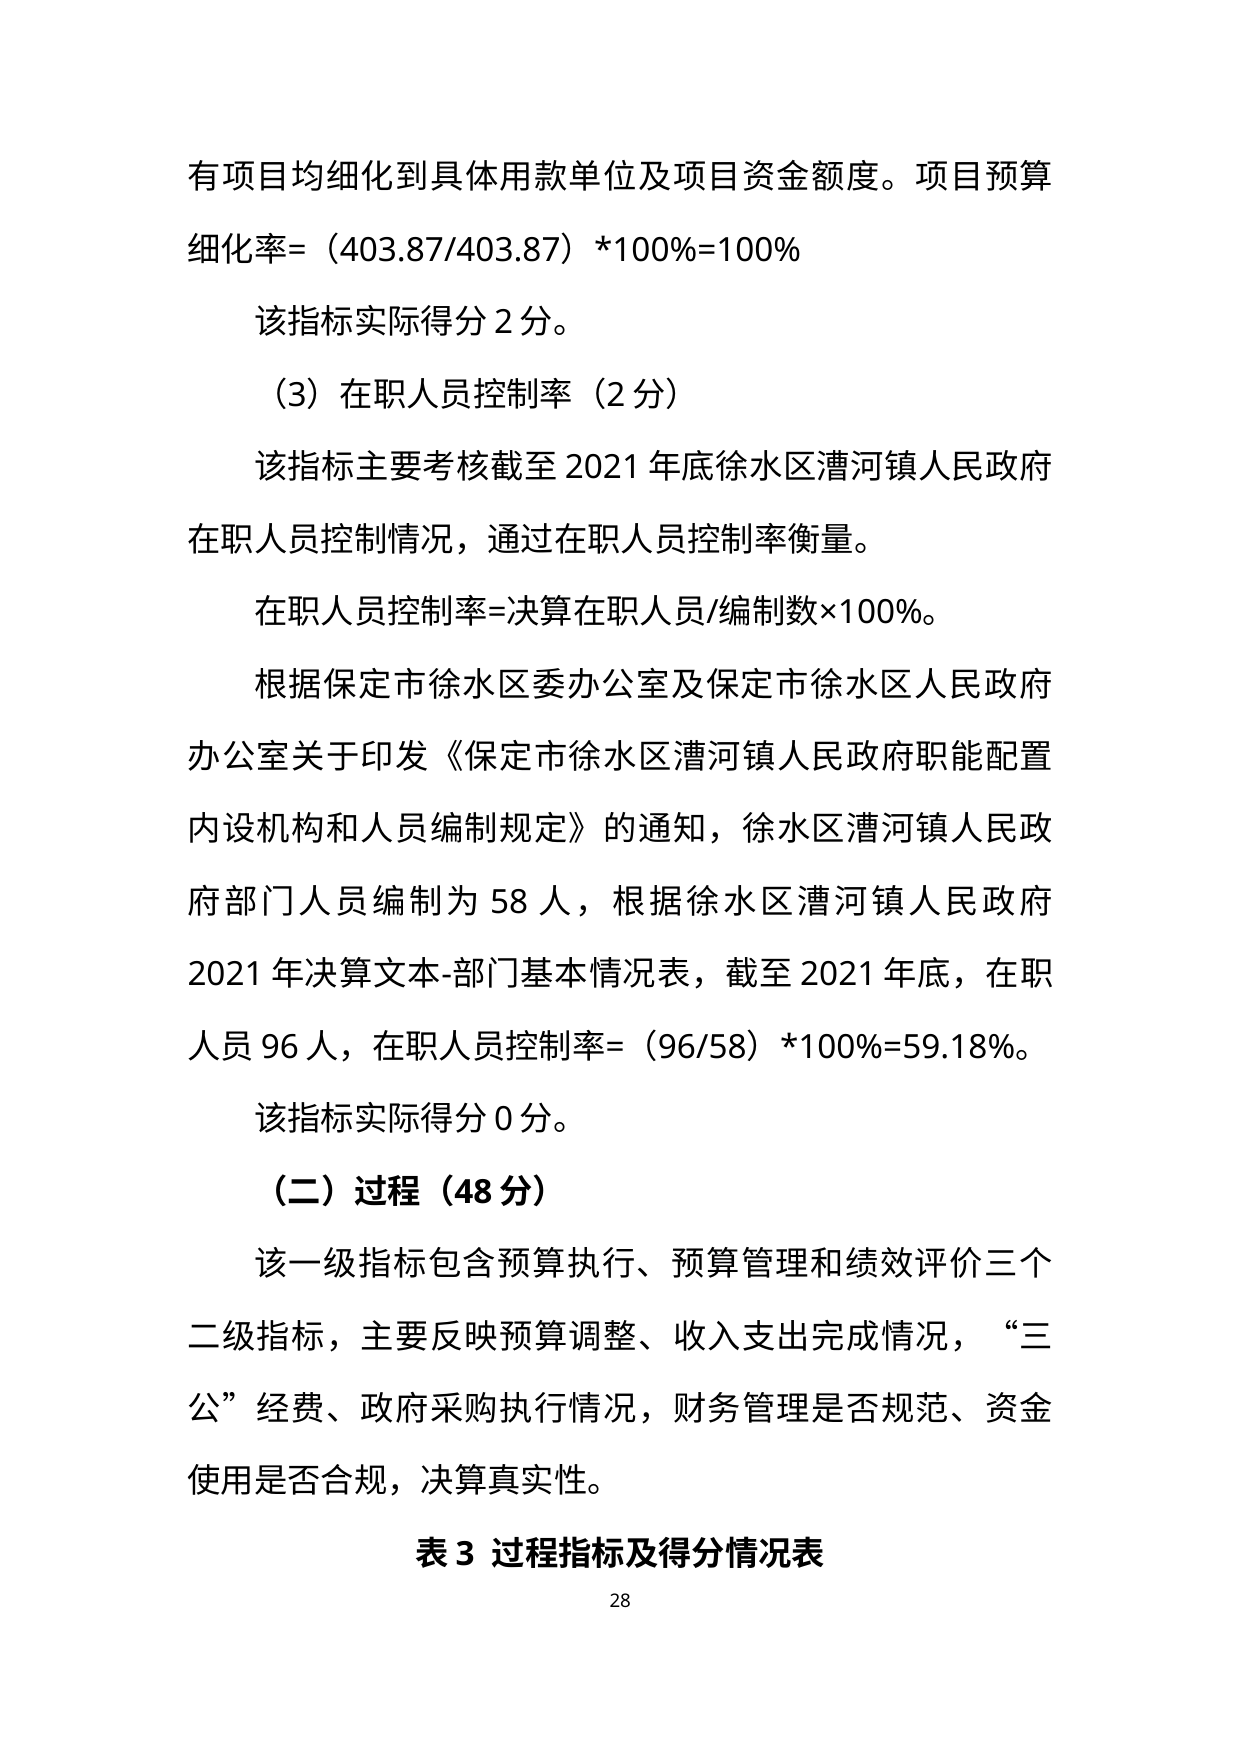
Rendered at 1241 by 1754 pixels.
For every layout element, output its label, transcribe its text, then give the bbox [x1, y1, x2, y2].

subtitle （二）过程（48分） [187, 1164, 1053, 1213]
text 该指标实际得分0分。 [187, 1092, 1053, 1140]
text 表3 过程指标及得分情况表 [187, 1526, 1053, 1575]
text （3）在职人员控制率（2分） [187, 367, 1053, 416]
text 该一级指标包含预算执行、预算管理和绩效评价三个二级指标，主要反映预算调整、收入支出完成情况，“三公”经费、政府采购执行情况，财务管理是否规范、资金使用是否合规，决算真实性。 [187, 1237, 1053, 1502]
text 该指标实际得分2分。 [187, 295, 1053, 343]
text 该指标主要考核截至2021年底徐水区漕河镇人民政府在职人员控制情况，通过在职人员控制率衡量。 [187, 440, 1053, 561]
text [187, 150, 1053, 271]
text 在职人员控制率=决算在职人员/编制数×100%。 [187, 585, 1053, 633]
text 根据保定市徐水区委办公室及保定市徐水区人民政府办公室关于印发《保定市徐水区漕河镇人民政府职能配置内设机构和人员编制规定》的通知，徐水区漕河镇人民政府部门人员编制为58人，根据徐水区漕河镇人民政府2021年决算文本-部门基本情况表，截至2021年底，在职人员96人，在职人员控制率=（96/58）*100%=59.18%。 [187, 657, 1053, 1068]
